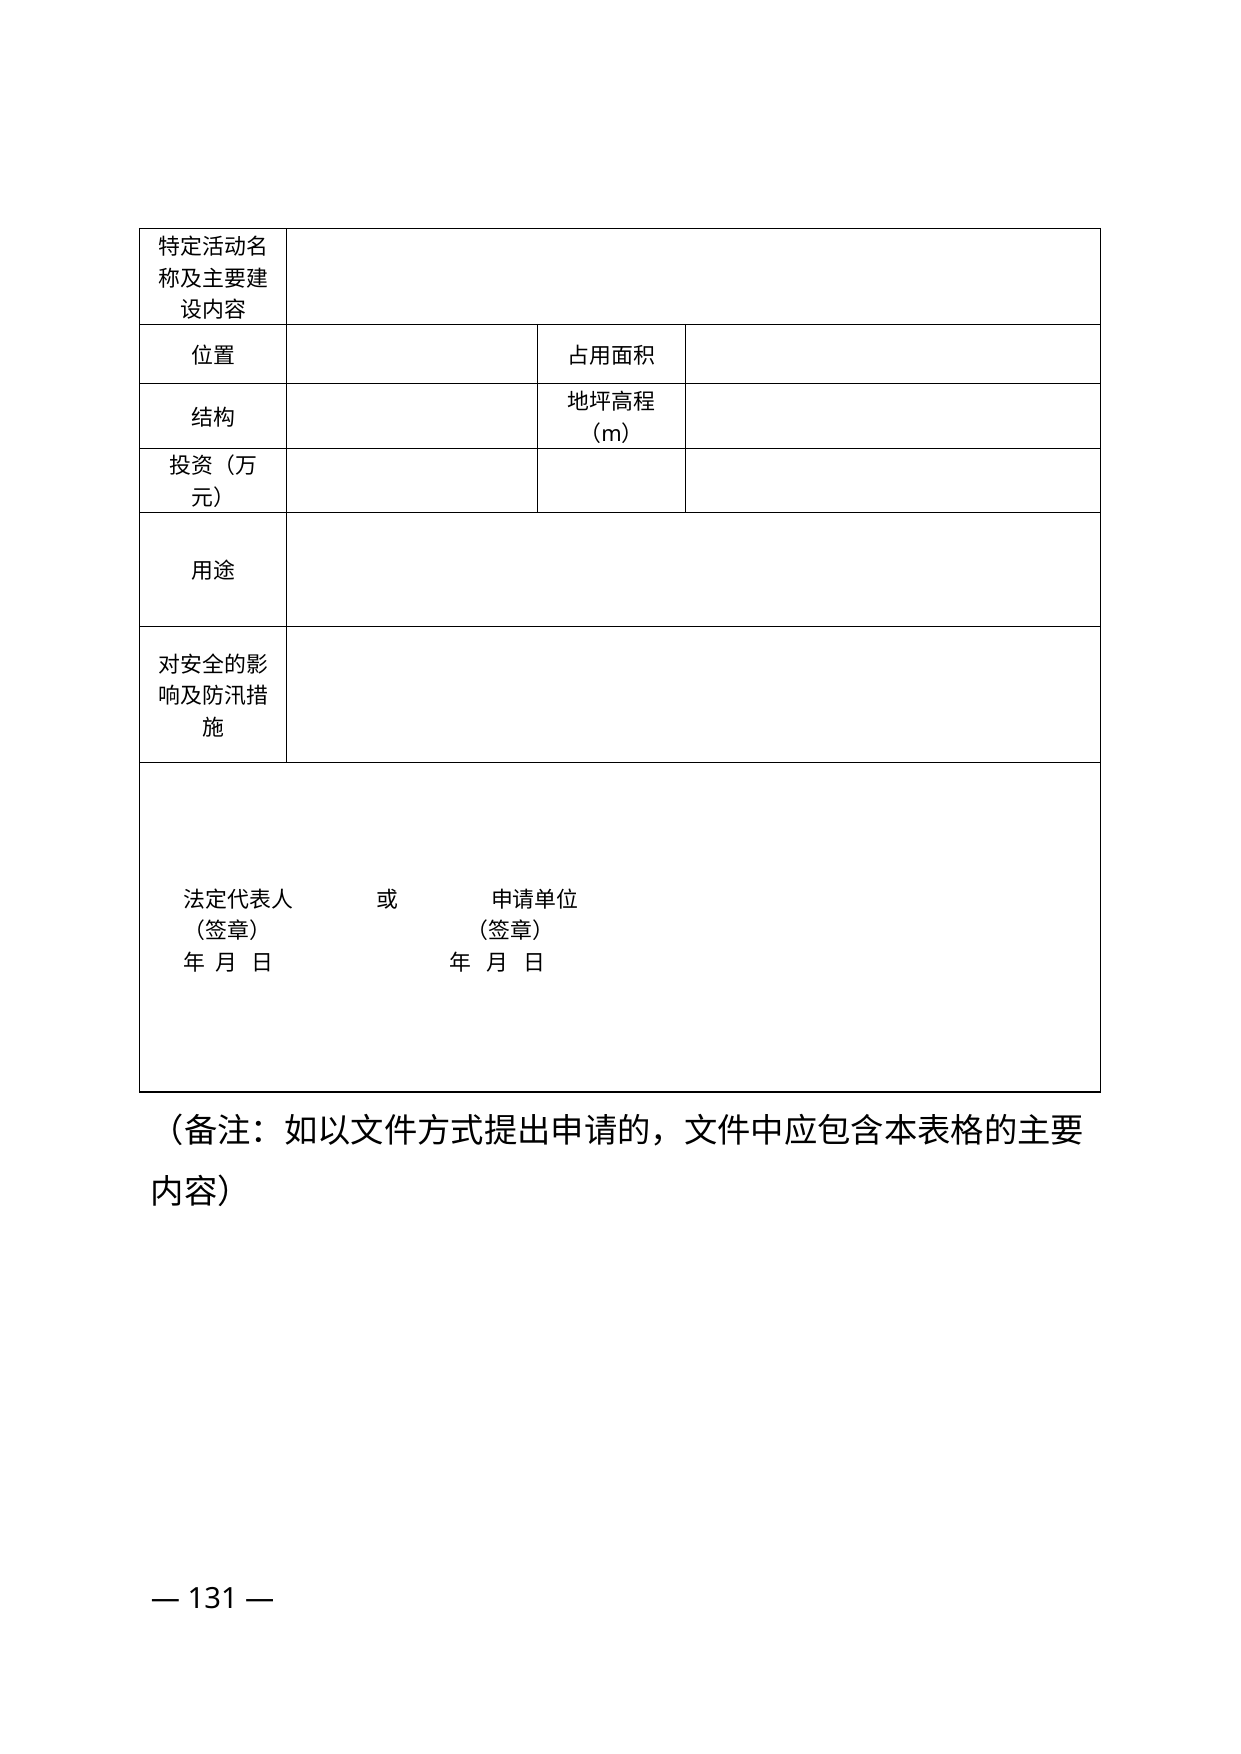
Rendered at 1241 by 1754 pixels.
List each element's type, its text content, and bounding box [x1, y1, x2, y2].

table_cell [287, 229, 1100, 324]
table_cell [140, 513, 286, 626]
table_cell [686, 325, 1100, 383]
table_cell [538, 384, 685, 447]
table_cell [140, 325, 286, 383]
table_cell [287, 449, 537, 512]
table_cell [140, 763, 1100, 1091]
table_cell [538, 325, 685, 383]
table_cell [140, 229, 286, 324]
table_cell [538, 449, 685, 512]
text （备注：如以文件方式提出申请的，文件中应包含本表格的主要内容） [151, 1093, 1089, 1216]
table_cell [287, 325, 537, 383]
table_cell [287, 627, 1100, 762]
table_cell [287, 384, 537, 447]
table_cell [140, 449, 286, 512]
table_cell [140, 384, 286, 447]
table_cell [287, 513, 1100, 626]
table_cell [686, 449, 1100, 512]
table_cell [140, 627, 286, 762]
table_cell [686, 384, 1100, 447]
